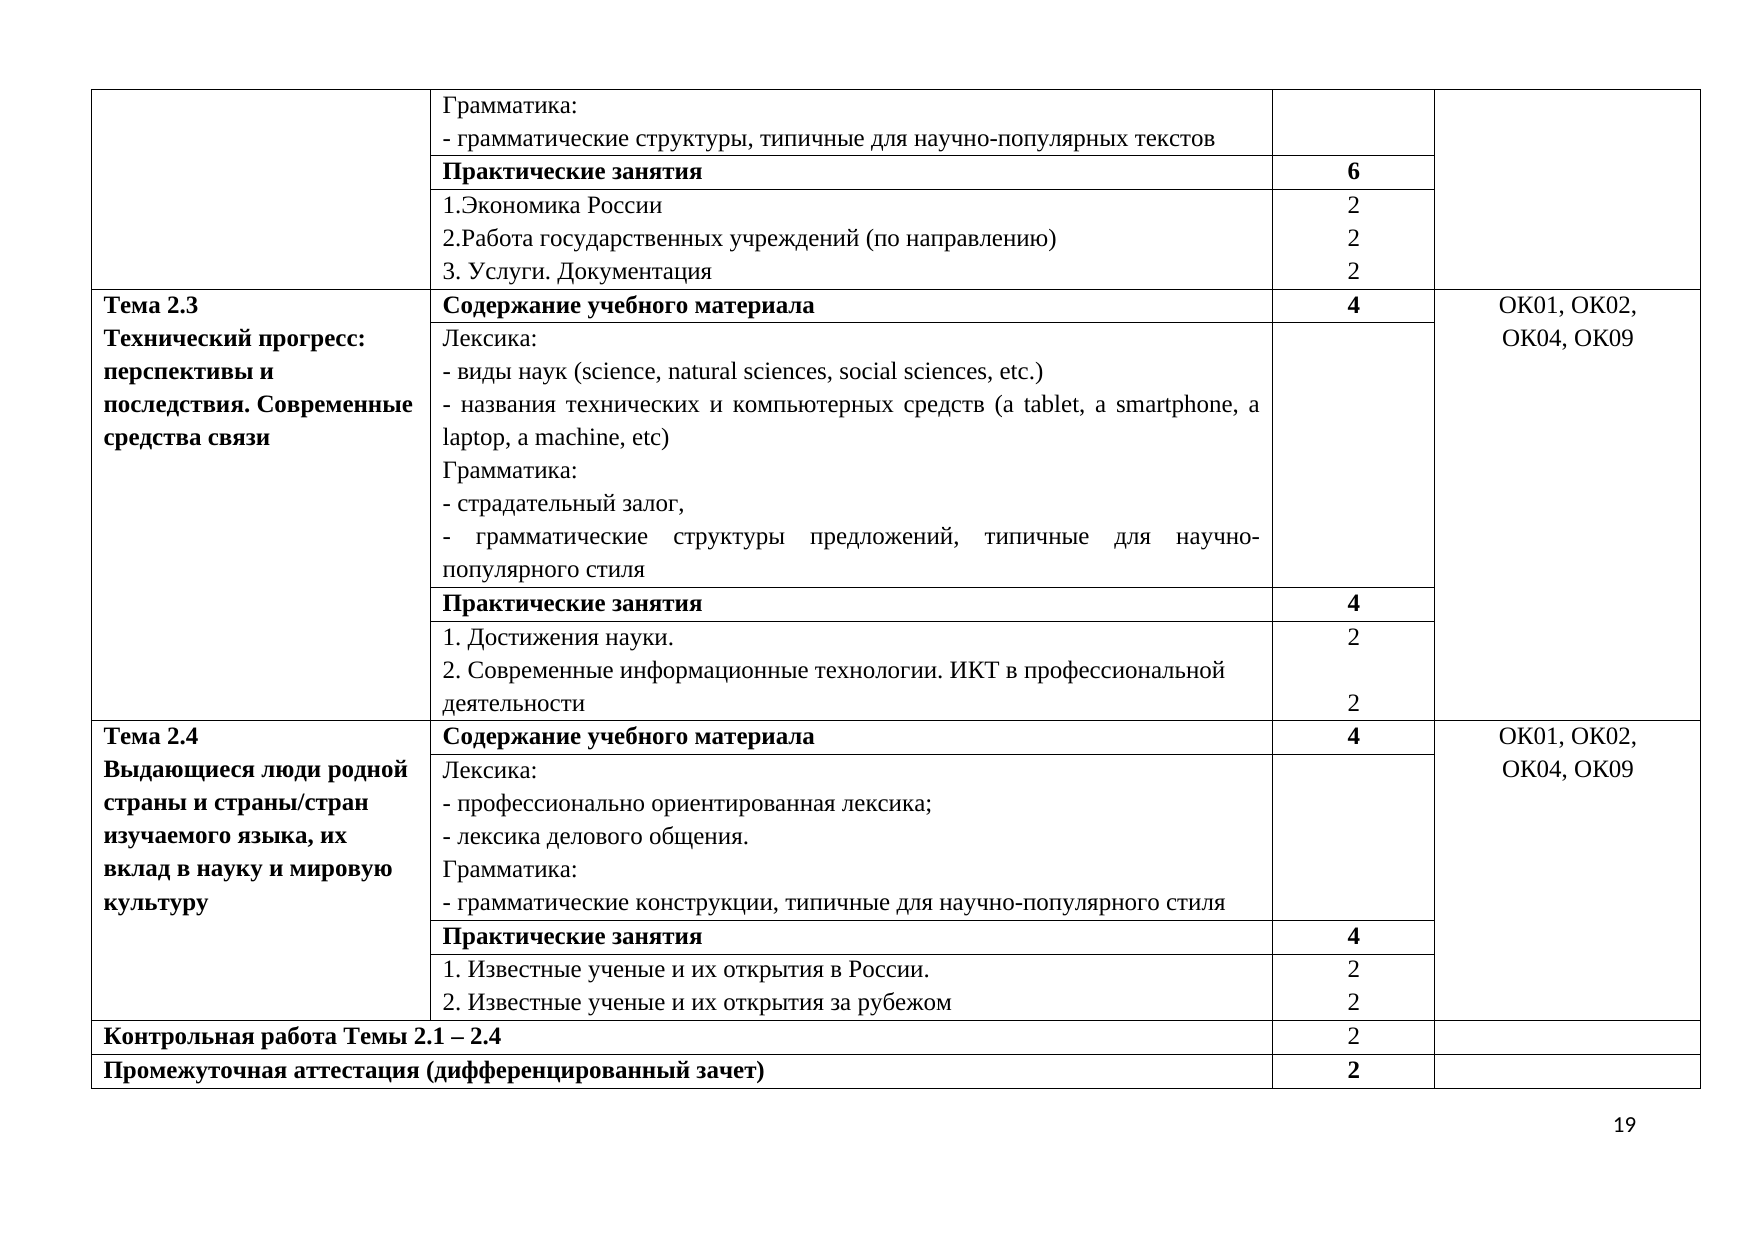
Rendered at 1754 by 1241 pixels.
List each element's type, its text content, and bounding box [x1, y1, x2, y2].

table_cell [1435, 1021, 1700, 1054]
table_cell Тема 2.3 Технический прогресс: перспективы и последствия. Современные средства связи [92, 290, 430, 720]
table_cell ОК01, ОК02, ОК04, ОК09 [1435, 721, 1700, 1020]
table_cell Тема 2.4 Выдающиеся люди родной страны и страны/стран изучаемого языка, их вклад в науку и мировую культуру [92, 721, 430, 1020]
table_cell 4 [1273, 721, 1434, 754]
table_cell 2 2 2 [1273, 190, 1434, 289]
table_cell Лексика: - профессионально ориентированная лексика; - лексика делового общения. Грамматика: - грамматические конструкции, типичные для научно-популярного стиля [431, 755, 1272, 920]
table_cell Контрольная работа Темы 2.1 – 2.4 [92, 1021, 1272, 1054]
table_cell 2 2 [1273, 955, 1434, 1020]
table_cell 1.Экономика России 2.Работа государственных учреждений (по направлению) 3. Услуги. Документация [431, 190, 1272, 289]
table_cell [1273, 323, 1434, 587]
table_cell Лексика: - виды наук (science, natural sciences, social sciences, etc.) - названия технических и компьютерных средств (a tablet, a smartphone, a laptop, a machine, etc) Грамматика: - страдательный залог, - грамматические структуры предложений, типичные для научно-популярного стиля [431, 323, 1272, 587]
table_cell 4 [1273, 290, 1434, 322]
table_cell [431, 90, 1272, 155]
table_cell 2 2 [1273, 622, 1434, 720]
table_cell [1273, 755, 1434, 920]
table_cell Практические занятия [431, 156, 1272, 189]
table_cell [1273, 90, 1434, 155]
table_cell 4 [1273, 588, 1434, 621]
table_cell Содержание учебного материала [431, 721, 1272, 754]
table_cell 6 [1273, 156, 1434, 189]
table_cell 2 [1273, 1055, 1434, 1088]
table_cell 2 [1273, 1021, 1434, 1054]
table_cell Промежуточная аттестация (дифференцированный зачет) [92, 1055, 1272, 1088]
table_cell 1. Достижения науки. 2. Современные информационные технологии. ИКТ в профессиональной деятельности [431, 622, 1272, 720]
table_cell [1435, 1055, 1700, 1088]
table_cell Практические занятия [431, 588, 1272, 621]
table_cell 1. Известные ученые и их открытия в России. 2. Известные ученые и их открытия за рубежом [431, 955, 1272, 1020]
table_cell Практические занятия [431, 921, 1272, 953]
table_cell 4 [1273, 921, 1434, 953]
table_cell ОК01, ОК02, ОК04, ОК09 [1435, 290, 1700, 720]
table_cell Содержание учебного материала [431, 290, 1272, 322]
